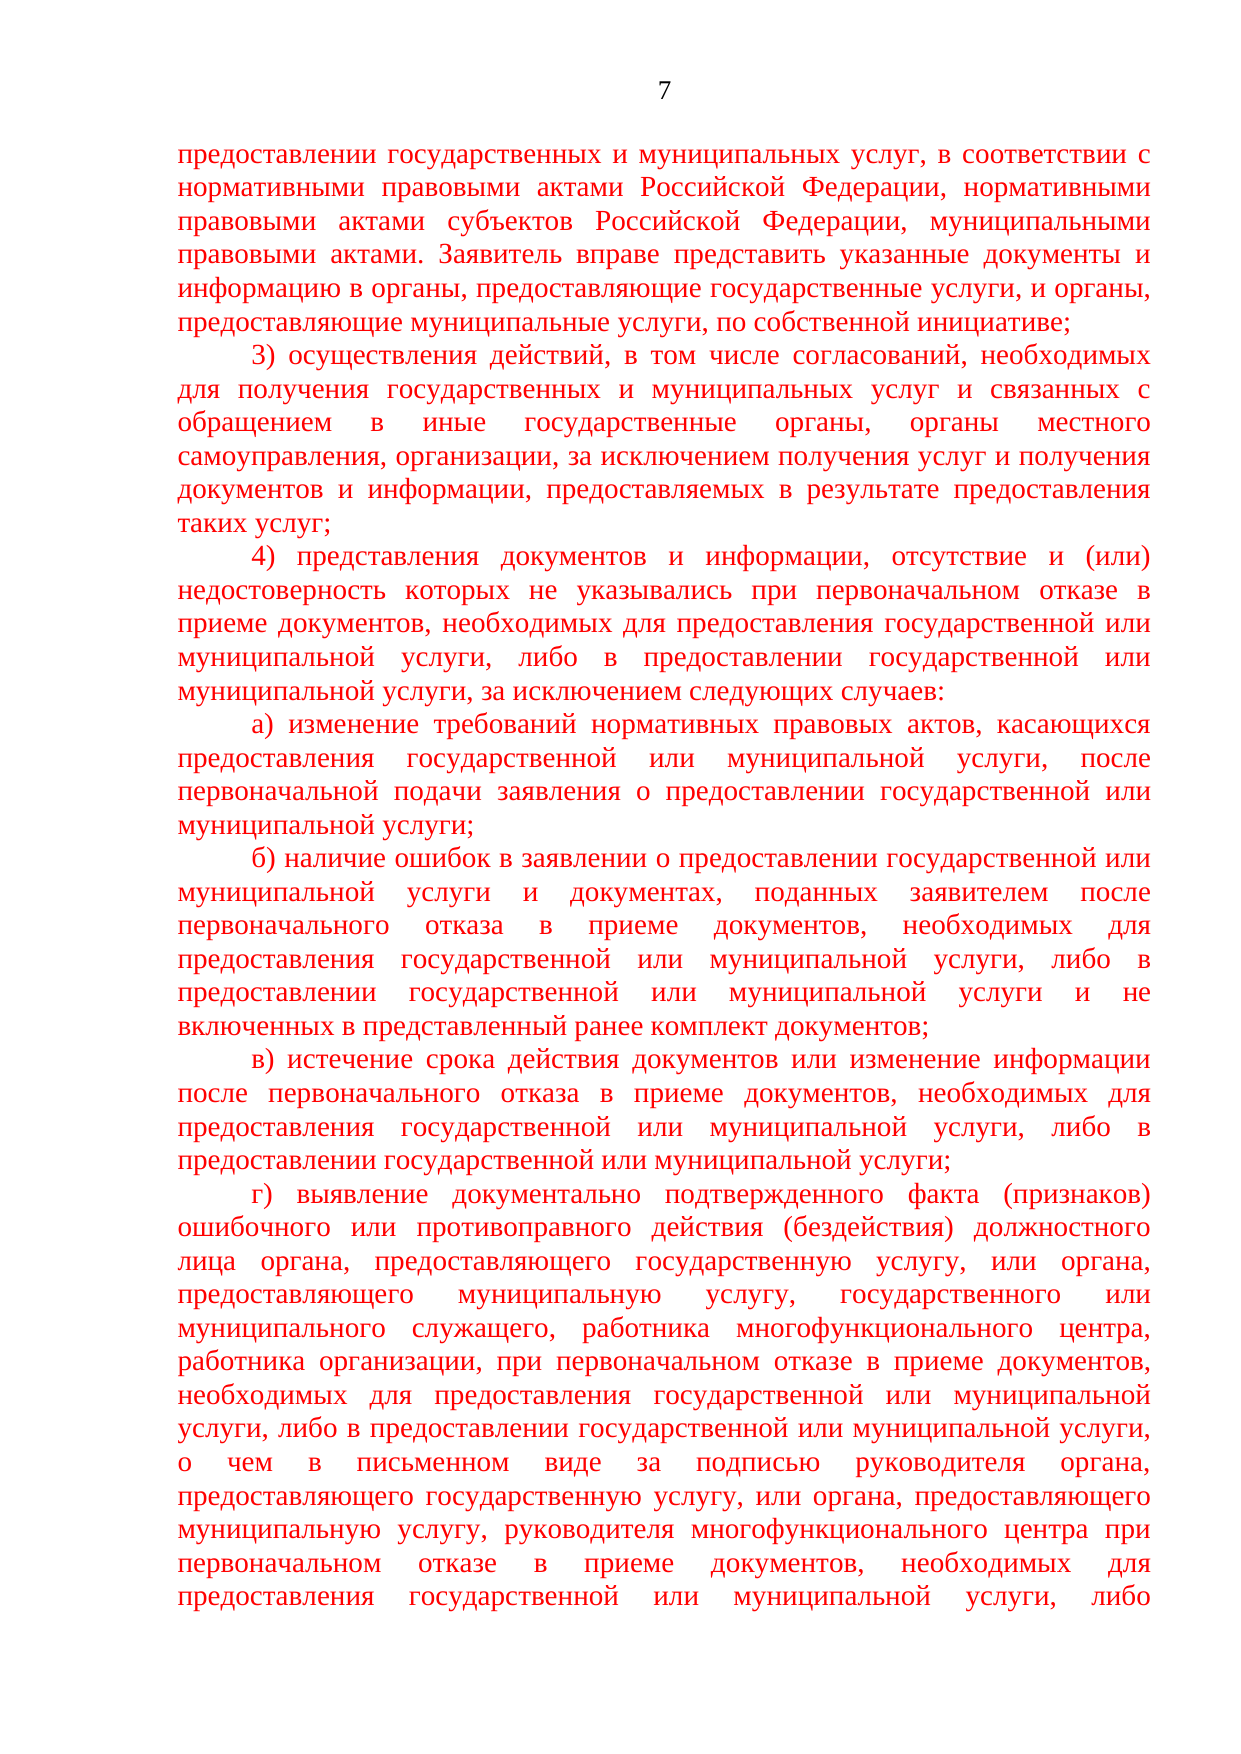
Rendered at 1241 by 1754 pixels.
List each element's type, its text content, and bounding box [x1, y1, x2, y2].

text 3) осуществления действий, в том числе согласований, необходимых для получения государственных и муниципальных услуг и связанных с обращением в иные государственные органы, органы местного самоуправления, организации, за исключением получения услуг и получения документов и информации, предоставляемых в результате предоставления таких услуг; [177, 337, 1152, 538]
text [177, 136, 1152, 337]
text в) истечение срока действия документов или изменение информации после первоначального отказа в приеме документов, необходимых для предоставления государственной или муниципальной услуги, либо в предоставлении государственной или муниципальной услуги; [177, 1042, 1152, 1176]
text а) изменение требований нормативных правовых актов, касающихся предоставления государственной или муниципальной услуги, после первоначальной подачи заявления о предоставлении государственной или муниципальной услуги; [177, 706, 1152, 840]
text б) наличие ошибок в заявлении о предоставлении государственной или муниципальной услуги и документах, поданных заявителем после первоначального отказа в приеме документов, необходимых для предоставления государственной или муниципальной услуги, либо в предоставлении государственной или муниципальной услуги и не включенных в представленный ранее комплект документов; [177, 840, 1152, 1042]
text 4) представления документов и информации, отсутствие и (или) недостоверность которых не указывались при первоначальном отказе в приеме документов, необходимых для предоставления государственной или муниципальной услуги, либо в предоставлении государственной или муниципальной услуги, за исключением следующих случаев: [177, 538, 1152, 706]
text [177, 1176, 1152, 1612]
